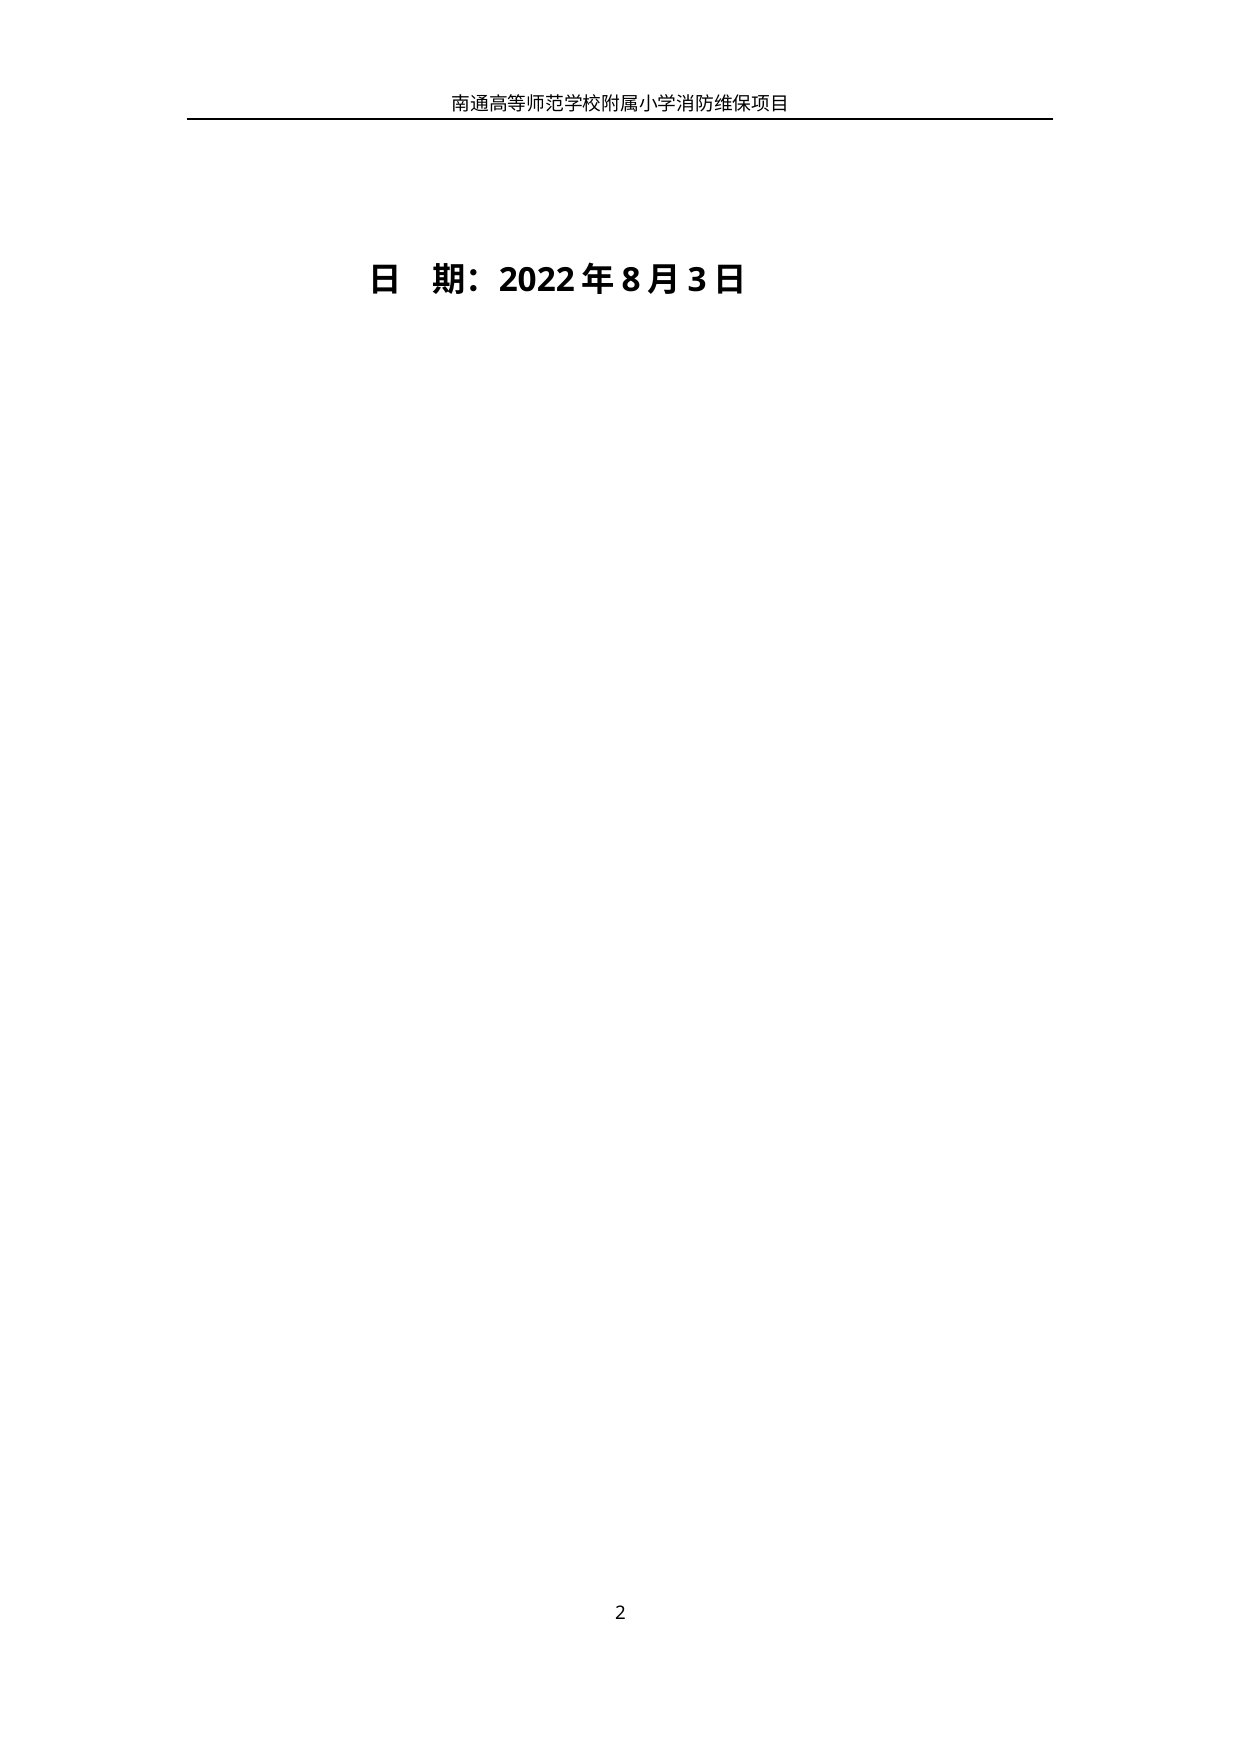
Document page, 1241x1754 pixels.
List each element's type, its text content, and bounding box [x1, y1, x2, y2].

text 日 期：2022年8月3日 [187, 244, 1053, 309]
